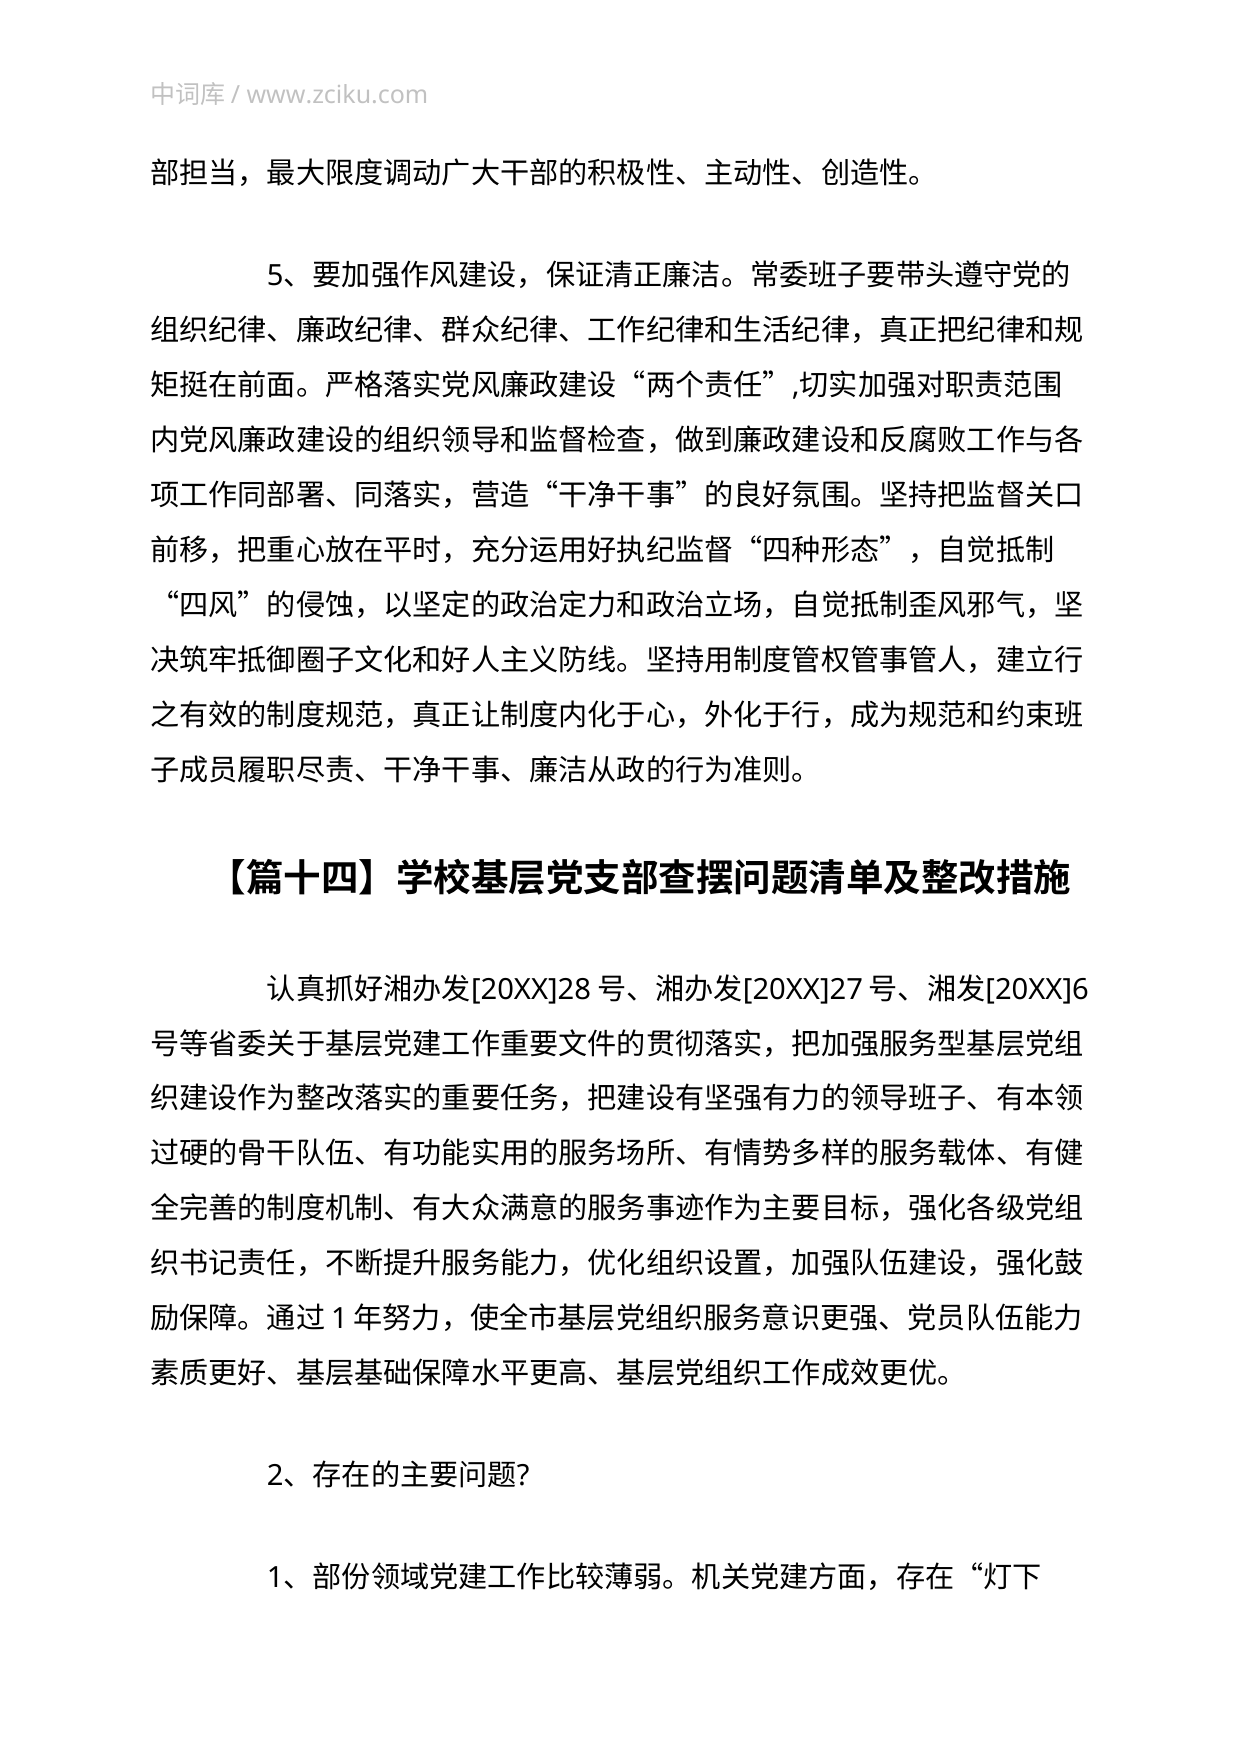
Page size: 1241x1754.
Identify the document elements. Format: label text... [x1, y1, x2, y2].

text 认真抓好湘办发[20XX]28号、湘办发[20XX]27号、湘发[20XX]6号等省委关于基层党建工作重要文件的贯彻落实，把加强服务型基层党组织建设作为整改落实的重要任务，把建设有坚强有力的领导班子、有本领过硬的骨干队伍、有功能实用的服务场所、有情势多样的服务载体、有健全完善的制度机制、有大众满意的服务事迹作为主要目标，强化各级党组织书记责任，不断提升服务能力，优化组织设置，加强队伍建设，强化鼓励保障。通过1年努力，使全市基层党组织服务意识更强、党员队伍能力素质更好、基层基础保障水平更高、基层党组织工作成效更优。 [150, 965, 1090, 1392]
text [150, 1553, 1090, 1596]
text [150, 150, 1090, 192]
text 2、存在的主要问题? [150, 1451, 1090, 1494]
text 【篇十四】学校基层党支部查摆问题清单及整改措施 [150, 848, 1090, 902]
text 5、要加强作风建设，保证清正廉洁。常委班子要带头遵守党的组织纪律、廉政纪律、群众纪律、工作纪律和生活纪律，真正把纪律和规矩挺在前面。严格落实党风廉政建设“两个责任”,切实加强对职责范围内党风廉政建设的组织领导和监督检查，做到廉政建设和反腐败工作与各项工作同部署、同落实，营造“干净干事”的良好氛围。坚持把监督关口前移，把重心放在平时，充分运用好执纪监督“四种形态”，自觉抵制“四风”的侵蚀，以坚定的政治定力和政治立场，自觉抵制歪风邪气，坚决筑牢抵御圈子文化和好人主义防线。坚持用制度管权管事管人，建立行之有效的制度规范，真正让制度内化于心，外化于行，成为规范和约束班子成员履职尽责、干净干事、廉洁从政的行为准则。 [150, 252, 1090, 788]
